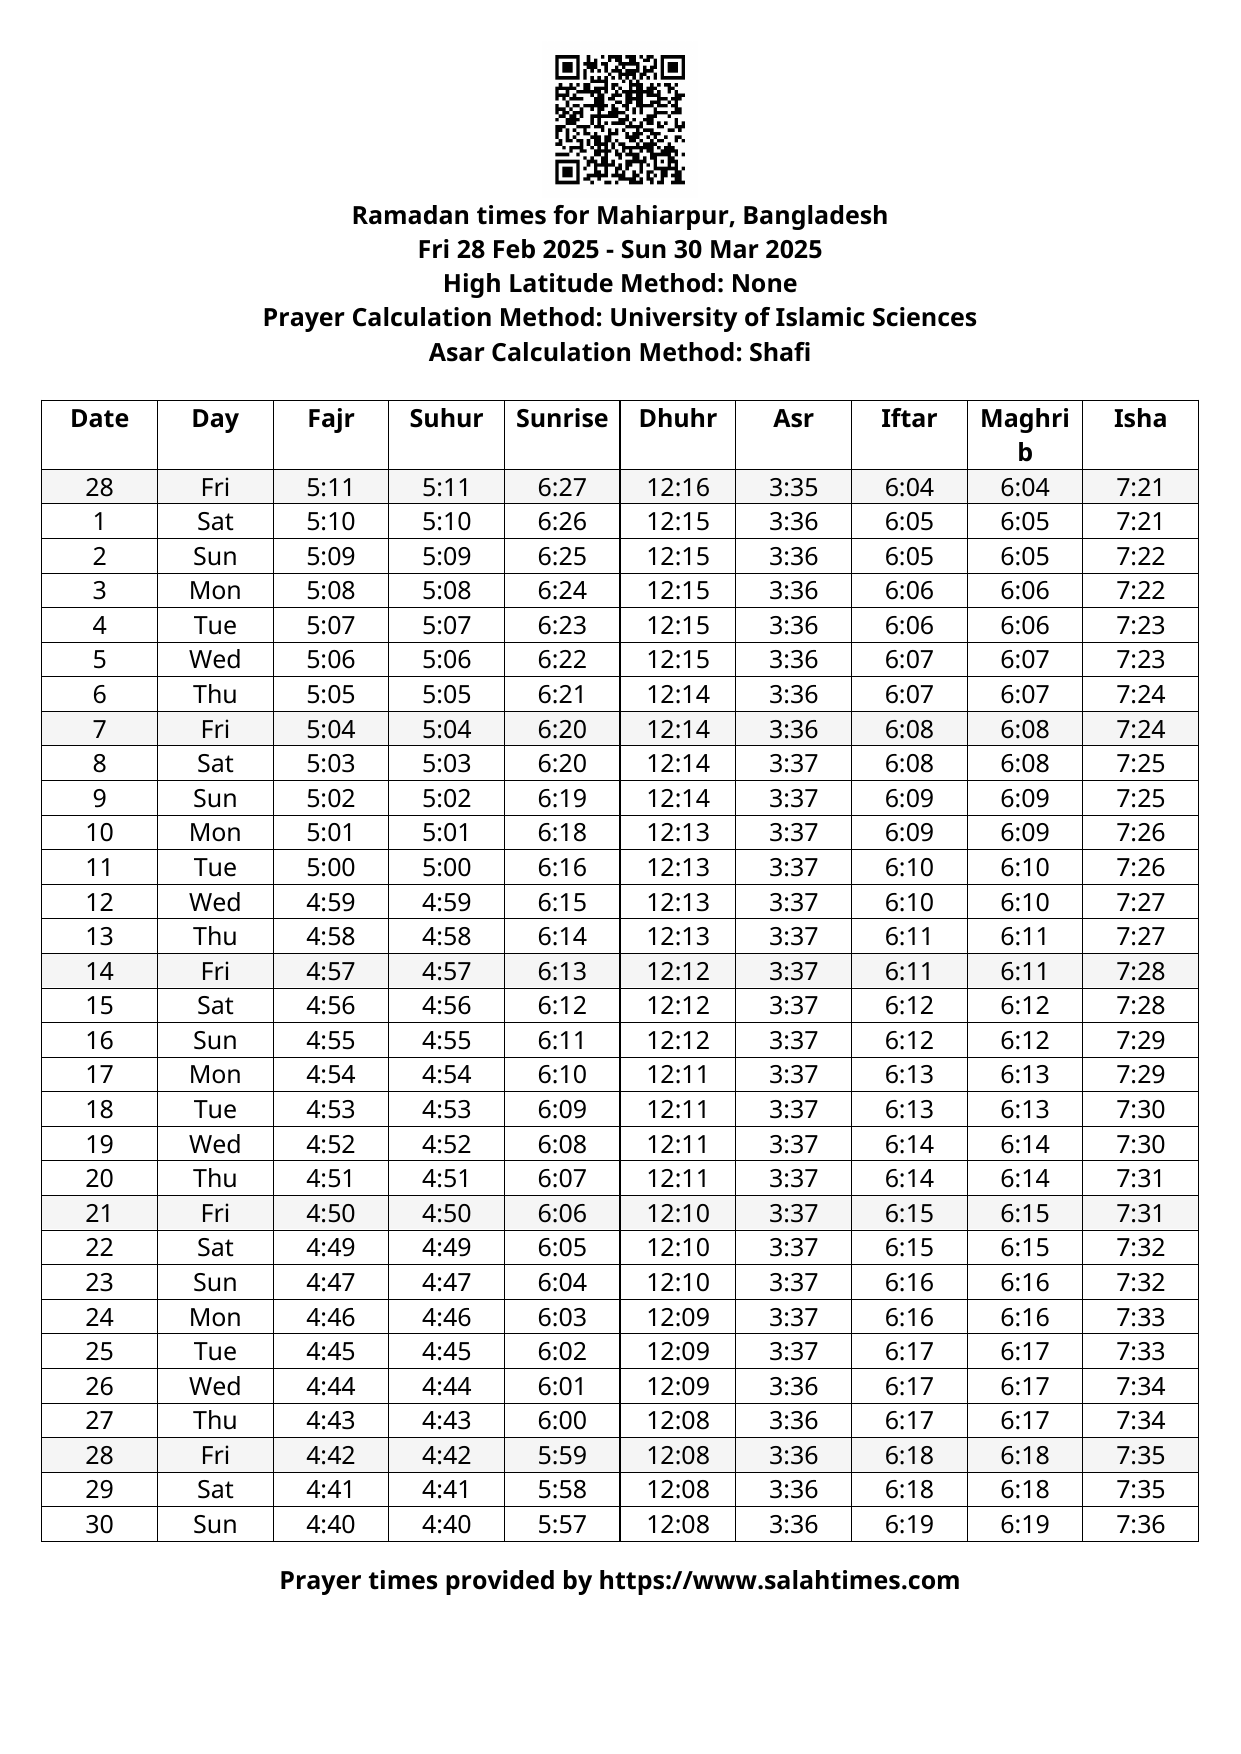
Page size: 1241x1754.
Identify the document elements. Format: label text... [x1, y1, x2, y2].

table_cell 5:08 [389, 574, 504, 607]
table_cell 29 [42, 1473, 157, 1506]
table_cell 5:06 [389, 643, 504, 676]
table_cell 6:16 [852, 1300, 967, 1333]
table_cell 6:18 [852, 1438, 967, 1472]
table_cell 3:36 [736, 608, 851, 642]
table_cell 6:12 [852, 1023, 967, 1057]
table_cell 4:40 [274, 1507, 388, 1541]
table_cell 6:13 [852, 1058, 967, 1091]
table_cell 28 [42, 470, 157, 503]
table_cell 4:50 [389, 1196, 504, 1229]
text Prayer Calculation Method: University of Islamic Sciences [42, 300, 1198, 334]
table_cell 12 [42, 885, 157, 918]
table_cell 3:37 [736, 1231, 851, 1264]
table_cell 6:06 [968, 608, 1082, 642]
table_cell 6:18 [852, 1473, 967, 1506]
table_cell 5:00 [389, 850, 504, 884]
table_cell 5:01 [389, 816, 504, 849]
table_cell 6:09 [968, 781, 1082, 814]
table_cell 4:40 [389, 1507, 504, 1541]
table_cell 7:24 [1083, 712, 1198, 745]
table_cell 6:05 [852, 504, 967, 538]
table_cell 6:17 [852, 1404, 967, 1437]
table_cell 30 [42, 1507, 157, 1541]
table_cell Fri [158, 712, 273, 745]
table_cell Tue [158, 850, 273, 884]
table_cell 3:36 [736, 574, 851, 607]
table_cell 12:09 [621, 1300, 735, 1333]
table_cell 4:52 [274, 1127, 388, 1160]
table_cell 3:37 [736, 850, 851, 884]
table_cell 4:51 [389, 1161, 504, 1195]
table_cell 6:08 [968, 712, 1082, 745]
table_cell 7:25 [1083, 781, 1198, 814]
table_cell 7:36 [1083, 1507, 1198, 1541]
table_cell 12:09 [621, 1334, 735, 1368]
table_cell 5:07 [274, 608, 388, 642]
table_cell 7:32 [1083, 1231, 1198, 1264]
table_cell 12:08 [621, 1404, 735, 1437]
table_cell 6:17 [968, 1404, 1082, 1437]
table_cell 6:07 [852, 643, 967, 676]
text Prayer times provided by https://www.salahtimes.com [42, 1563, 1198, 1597]
table_cell 3:37 [736, 885, 851, 918]
table_cell 3:36 [736, 677, 851, 711]
table_cell 4:53 [389, 1092, 504, 1126]
table_cell 5:58 [505, 1473, 619, 1506]
table_cell 6:17 [852, 1369, 967, 1402]
table_cell 6:06 [852, 574, 967, 607]
table_cell 7:24 [1083, 677, 1198, 711]
table_cell 3:37 [736, 816, 851, 849]
table_cell 6:10 [505, 1058, 619, 1091]
table_cell 4:49 [389, 1231, 504, 1264]
table_cell 7:22 [1083, 574, 1198, 607]
table_cell 19 [42, 1127, 157, 1160]
table_cell 6:10 [968, 885, 1082, 918]
table_cell 3:37 [736, 1092, 851, 1126]
table_cell 6:07 [968, 677, 1082, 711]
table_cell Sun [158, 539, 273, 572]
table_cell 5:03 [274, 746, 388, 780]
table_cell 7:30 [1083, 1127, 1198, 1160]
table_cell Wed [158, 643, 273, 676]
table_cell 4:59 [274, 885, 388, 918]
table_cell 6:10 [852, 885, 967, 918]
table_cell 6:05 [852, 539, 967, 572]
table_header Asr [736, 401, 851, 469]
table_cell 6:02 [505, 1334, 619, 1368]
table_cell 16 [42, 1023, 157, 1057]
table_cell 3:36 [736, 1369, 851, 1402]
table_cell 12:15 [621, 539, 735, 572]
table_cell 12:15 [621, 574, 735, 607]
table_cell 12:13 [621, 816, 735, 849]
table_cell 7:23 [1083, 608, 1198, 642]
table_cell Tue [158, 1092, 273, 1126]
table_cell 4:57 [389, 954, 504, 987]
table_cell 5 [42, 643, 157, 676]
table_cell 5:11 [274, 470, 388, 503]
table_cell 11 [42, 850, 157, 884]
table_cell 5:01 [274, 816, 388, 849]
table_cell 6:13 [505, 954, 619, 987]
table_cell 12:11 [621, 1161, 735, 1195]
table_cell 12:09 [621, 1369, 735, 1402]
table_cell 4:42 [389, 1438, 504, 1472]
table_cell 7:27 [1083, 919, 1198, 953]
table_cell 7:22 [1083, 539, 1198, 572]
table_cell 12:12 [621, 954, 735, 987]
table_cell 6:12 [852, 989, 967, 1022]
table_cell 5:57 [505, 1507, 619, 1541]
table_cell Wed [158, 885, 273, 918]
table_cell 7:30 [1083, 1092, 1198, 1126]
table_cell 3:36 [736, 1438, 851, 1472]
table_cell Mon [158, 1058, 273, 1091]
table_cell 12:15 [621, 643, 735, 676]
table_cell 6:14 [968, 1127, 1082, 1160]
table_cell 6:12 [968, 1023, 1082, 1057]
table_cell 6:17 [852, 1334, 967, 1368]
table_cell 6:14 [968, 1161, 1082, 1195]
table_cell 3:37 [736, 989, 851, 1022]
table_cell Wed [158, 1369, 273, 1402]
table_cell 6:20 [505, 746, 619, 780]
table_cell 3:37 [736, 781, 851, 814]
table_cell 6:04 [505, 1265, 619, 1299]
table_cell 5:08 [274, 574, 388, 607]
table_cell 1 [42, 504, 157, 538]
table_cell 18 [42, 1092, 157, 1126]
table_cell 3:36 [736, 1507, 851, 1541]
table_cell 6:08 [852, 712, 967, 745]
table_cell 7:34 [1083, 1404, 1198, 1437]
table_cell 3:36 [736, 643, 851, 676]
table_cell 5:10 [389, 504, 504, 538]
table_cell 12:11 [621, 1092, 735, 1126]
table_cell Mon [158, 1300, 273, 1333]
table_cell 6:16 [968, 1300, 1082, 1333]
table_cell 5:06 [274, 643, 388, 676]
table_cell 6:12 [505, 989, 619, 1022]
table_cell 4:55 [389, 1023, 504, 1057]
table_cell 6:03 [505, 1300, 619, 1333]
table_cell 5:07 [389, 608, 504, 642]
table_cell 7:28 [1083, 954, 1198, 987]
table_cell 6:04 [968, 470, 1082, 503]
table_cell 4:57 [274, 954, 388, 987]
table_cell 7:33 [1083, 1300, 1198, 1333]
table_cell 5:09 [274, 539, 388, 572]
table_cell 6:15 [852, 1231, 967, 1264]
table_cell 3:35 [736, 470, 851, 503]
table_cell 3:36 [736, 539, 851, 572]
table_cell 20 [42, 1161, 157, 1195]
table_cell 17 [42, 1058, 157, 1091]
table_cell 4:43 [389, 1404, 504, 1437]
table_cell 5:02 [389, 781, 504, 814]
table_cell 9 [42, 781, 157, 814]
table_cell 7:26 [1083, 816, 1198, 849]
table_cell Sat [158, 989, 273, 1022]
table_cell 6:08 [852, 746, 967, 780]
table_cell 6:06 [968, 574, 1082, 607]
table_cell 6:15 [968, 1196, 1082, 1229]
table_cell 4:53 [274, 1092, 388, 1126]
table_cell 4:42 [274, 1438, 388, 1472]
table_cell 6:16 [852, 1265, 967, 1299]
table_cell 6:26 [505, 504, 619, 538]
table_cell 6:14 [852, 1161, 967, 1195]
table_cell 12:11 [621, 1058, 735, 1091]
table_cell 28 [42, 1438, 157, 1472]
table_cell 6:11 [968, 919, 1082, 953]
table_cell 6:23 [505, 608, 619, 642]
table_cell 7 [42, 712, 157, 745]
table_cell 6:10 [968, 850, 1082, 884]
table_cell 12:13 [621, 850, 735, 884]
table_cell 5:11 [389, 470, 504, 503]
text Asar Calculation Method: Shafi [42, 334, 1198, 368]
table_cell 3:36 [736, 1404, 851, 1437]
table_cell 6:07 [852, 677, 967, 711]
table_cell Sat [158, 1473, 273, 1506]
table_header Date [42, 401, 157, 469]
table_cell 12:13 [621, 885, 735, 918]
table_header Isha [1083, 401, 1198, 469]
table_cell Mon [158, 816, 273, 849]
table_cell 5:05 [274, 677, 388, 711]
table_cell 6:18 [968, 1438, 1082, 1472]
table_cell Fri [158, 1438, 273, 1472]
table_cell 25 [42, 1334, 157, 1368]
table_cell 4:44 [274, 1369, 388, 1402]
table_cell 4:46 [389, 1300, 504, 1333]
table_cell 4:46 [274, 1300, 388, 1333]
table_cell Sat [158, 504, 273, 538]
table_cell 6:09 [852, 816, 967, 849]
table_cell 5:04 [389, 712, 504, 745]
table_cell 12:14 [621, 746, 735, 780]
table_cell 12:14 [621, 781, 735, 814]
table_cell 6:12 [968, 989, 1082, 1022]
table_cell 4:43 [274, 1404, 388, 1437]
table_cell 3:37 [736, 746, 851, 780]
table_cell Fri [158, 954, 273, 987]
table_cell 3:37 [736, 1334, 851, 1368]
table_cell 12:10 [621, 1196, 735, 1229]
table_cell 26 [42, 1369, 157, 1402]
table_cell 3:37 [736, 1196, 851, 1229]
table_cell 6 [42, 677, 157, 711]
table_cell 4:55 [274, 1023, 388, 1057]
table_cell 5:04 [274, 712, 388, 745]
table_cell 12:16 [621, 470, 735, 503]
table_cell 7:28 [1083, 989, 1198, 1022]
table_cell 3:37 [736, 1300, 851, 1333]
table_cell 13 [42, 919, 157, 953]
table_cell 4:52 [389, 1127, 504, 1160]
table_cell 3:36 [736, 712, 851, 745]
table_cell 7:35 [1083, 1438, 1198, 1472]
table_cell 6:13 [968, 1058, 1082, 1091]
table_cell 6:16 [505, 850, 619, 884]
text Ramadan times for Mahiarpur, Bangladesh [42, 198, 1198, 232]
table_cell 6:13 [852, 1092, 967, 1126]
table_cell 15 [42, 989, 157, 1022]
table_cell 6:18 [968, 1473, 1082, 1506]
table_cell 4:41 [389, 1473, 504, 1506]
table_cell 6:09 [505, 1092, 619, 1126]
table_header Maghrib [968, 401, 1082, 469]
table_cell 7:35 [1083, 1473, 1198, 1506]
table_cell Sun [158, 1023, 273, 1057]
table_cell Thu [158, 677, 273, 711]
table_cell 4:58 [389, 919, 504, 953]
table_cell 6:18 [505, 816, 619, 849]
table_cell Sun [158, 1265, 273, 1299]
table_cell 5:59 [505, 1438, 619, 1472]
table_cell 4:47 [389, 1265, 504, 1299]
table_cell 3:37 [736, 1265, 851, 1299]
table_cell 12:13 [621, 919, 735, 953]
table_cell 6:05 [505, 1231, 619, 1264]
table_cell 5:05 [389, 677, 504, 711]
table_cell 6:17 [968, 1334, 1082, 1368]
table_cell 6:14 [852, 1127, 967, 1160]
table_cell 3:37 [736, 1161, 851, 1195]
table_cell 6:15 [968, 1231, 1082, 1264]
table_cell 4:58 [274, 919, 388, 953]
table_cell 6:24 [505, 574, 619, 607]
table_cell 4:51 [274, 1161, 388, 1195]
table_cell 4:54 [389, 1058, 504, 1091]
table_cell 6:14 [505, 919, 619, 953]
table_cell 3 [42, 574, 157, 607]
table_cell 4:45 [274, 1334, 388, 1368]
table_cell 3:36 [736, 1473, 851, 1506]
table_cell 6:21 [505, 677, 619, 711]
table_cell 6:15 [852, 1196, 967, 1229]
table_cell 4:59 [389, 885, 504, 918]
table_cell 4:47 [274, 1265, 388, 1299]
table_cell 23 [42, 1265, 157, 1299]
table_header Fajr [274, 401, 388, 469]
picture [542, 41, 699, 198]
table_cell 6:22 [505, 643, 619, 676]
text High Latitude Method: None [42, 266, 1198, 300]
table_cell Wed [158, 1127, 273, 1160]
table_cell 24 [42, 1300, 157, 1333]
table_cell 6:11 [852, 919, 967, 953]
table_cell 5:00 [274, 850, 388, 884]
table_cell 7:21 [1083, 470, 1198, 503]
table_cell 12:08 [621, 1507, 735, 1541]
table_cell 12:14 [621, 677, 735, 711]
table_cell 8 [42, 746, 157, 780]
table_cell 7:29 [1083, 1023, 1198, 1057]
table_cell 6:19 [852, 1507, 967, 1541]
text Fri 28 Feb 2025 - Sun 30 Mar 2025 [42, 232, 1198, 266]
table_cell 7:25 [1083, 746, 1198, 780]
table_cell 7:29 [1083, 1058, 1198, 1091]
table_cell 4:50 [274, 1196, 388, 1229]
table_cell 7:27 [1083, 885, 1198, 918]
table_cell 3:37 [736, 1127, 851, 1160]
table_cell Sun [158, 1507, 273, 1541]
table_cell 12:12 [621, 1023, 735, 1057]
table_cell 6:11 [968, 954, 1082, 987]
table_cell 4 [42, 608, 157, 642]
table_cell 7:21 [1083, 504, 1198, 538]
table_cell 3:37 [736, 1023, 851, 1057]
table_cell 6:07 [505, 1161, 619, 1195]
table_cell 6:20 [505, 712, 619, 745]
table_cell 6:10 [852, 850, 967, 884]
table_cell 6:16 [968, 1265, 1082, 1299]
table_cell 4:49 [274, 1231, 388, 1264]
table_cell 7:32 [1083, 1265, 1198, 1299]
table_cell Tue [158, 608, 273, 642]
table_header Dhuhr [621, 401, 735, 469]
table_cell 4:54 [274, 1058, 388, 1091]
table_cell Mon [158, 574, 273, 607]
table_cell 6:00 [505, 1404, 619, 1437]
table_cell Fri [158, 470, 273, 503]
table_cell 12:08 [621, 1473, 735, 1506]
table_cell 3:37 [736, 954, 851, 987]
table_cell 5:03 [389, 746, 504, 780]
table_cell 12:10 [621, 1265, 735, 1299]
table_cell 4:56 [274, 989, 388, 1022]
table_cell 6:17 [968, 1369, 1082, 1402]
table_cell 4:41 [274, 1473, 388, 1506]
table_cell 12:08 [621, 1438, 735, 1472]
table_cell 10 [42, 816, 157, 849]
table_cell 6:19 [968, 1507, 1082, 1541]
table_cell 7:33 [1083, 1334, 1198, 1368]
table_cell 3:37 [736, 1058, 851, 1091]
table_cell Thu [158, 1161, 273, 1195]
table_cell 7:31 [1083, 1161, 1198, 1195]
table_cell 22 [42, 1231, 157, 1264]
table_cell Sun [158, 781, 273, 814]
table_cell 5:02 [274, 781, 388, 814]
table_cell 6:08 [968, 746, 1082, 780]
table_cell 5:09 [389, 539, 504, 572]
table_cell 7:26 [1083, 850, 1198, 884]
table_cell 6:11 [505, 1023, 619, 1057]
table_cell Tue [158, 1334, 273, 1368]
table_cell 12:15 [621, 504, 735, 538]
table_cell 6:09 [852, 781, 967, 814]
table_cell 6:07 [968, 643, 1082, 676]
table_cell 6:13 [968, 1092, 1082, 1126]
table_cell 12:15 [621, 608, 735, 642]
table_cell 12:12 [621, 989, 735, 1022]
table_cell 6:25 [505, 539, 619, 572]
table_cell 6:09 [968, 816, 1082, 849]
table_cell 14 [42, 954, 157, 987]
table_cell Thu [158, 1404, 273, 1437]
table_cell 2 [42, 539, 157, 572]
table_cell 3:37 [736, 919, 851, 953]
table_cell 27 [42, 1404, 157, 1437]
table_header Sunrise [505, 401, 619, 469]
table_cell 6:08 [505, 1127, 619, 1160]
table_cell 7:31 [1083, 1196, 1198, 1229]
table_cell 21 [42, 1196, 157, 1229]
table_cell Fri [158, 1196, 273, 1229]
table_cell Sat [158, 1231, 273, 1264]
table_cell 6:11 [852, 954, 967, 987]
table_cell 7:23 [1083, 643, 1198, 676]
table_cell 6:27 [505, 470, 619, 503]
table_cell 6:05 [968, 539, 1082, 572]
table_cell 6:04 [852, 470, 967, 503]
table_cell 12:14 [621, 712, 735, 745]
table_cell 6:19 [505, 781, 619, 814]
table_cell 6:06 [505, 1196, 619, 1229]
table_cell 6:01 [505, 1369, 619, 1402]
table_cell 4:44 [389, 1369, 504, 1402]
table_cell 6:05 [968, 504, 1082, 538]
table_cell 12:10 [621, 1231, 735, 1264]
table_header Suhur [389, 401, 504, 469]
table_cell 4:45 [389, 1334, 504, 1368]
table_cell 7:34 [1083, 1369, 1198, 1402]
table_cell Sat [158, 746, 273, 780]
table_cell 4:56 [389, 989, 504, 1022]
table_cell 5:10 [274, 504, 388, 538]
table_cell 6:06 [852, 608, 967, 642]
table_cell 3:36 [736, 504, 851, 538]
table_cell Thu [158, 919, 273, 953]
table_header Iftar [852, 401, 967, 469]
table_cell 6:15 [505, 885, 619, 918]
table_cell 12:11 [621, 1127, 735, 1160]
table_header Day [158, 401, 273, 469]
